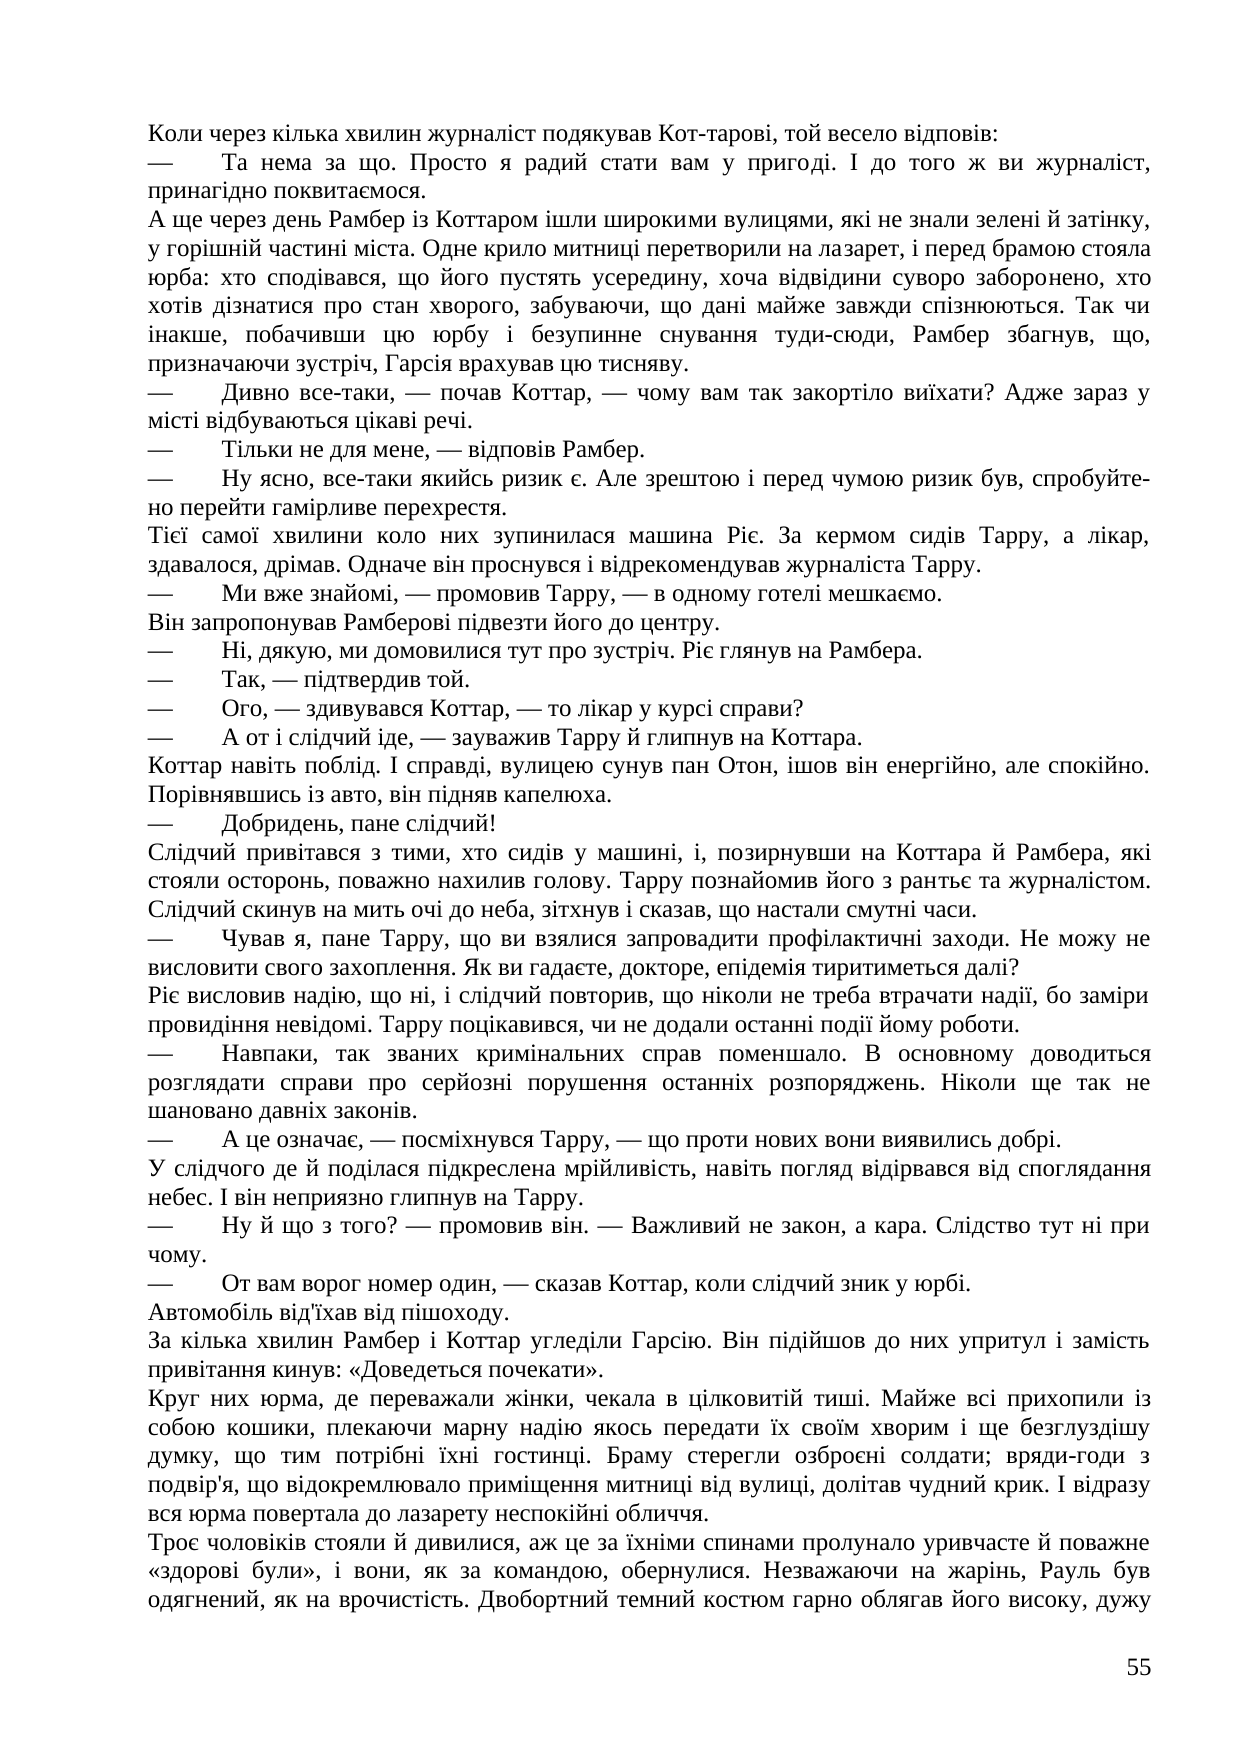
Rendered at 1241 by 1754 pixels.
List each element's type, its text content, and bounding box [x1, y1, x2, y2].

text Слідчий привітався з тими, хто сидів у машині, і, позирнувши на Коттара й Рамбера, які стояли осторонь, поважно нахилив голову. Тарру познайомив його з рантьє та журналістом. Слідчий скинув на мить очі до неба, зітхнув і сказав, що настали смутні часи. [148, 837, 1152, 923]
text — Тільки не для мене, — відповів Рамбер. [148, 434, 1152, 463]
text Автомобіль від'їхав від пішоходу. [148, 1297, 1152, 1326]
text — Дивно все-таки, — почав Коттар, — чому вам так закортіло виїхати? Адже зараз у місті відбуваються цікаві речі. [148, 377, 1152, 434]
text За кілька хвилин Рамбер і Коттар угледіли Гарсію. Він підійшов до них упритул і замість привітання кинув: «Доведеться почекати». [148, 1326, 1152, 1383]
text Він запропонував Рамберові підвезти його до центру. [148, 607, 1152, 636]
text — Добридень, пане слідчий! [148, 808, 1152, 837]
text Ріє висловив надію, що ні, і слідчий повторив, що ніколи не треба втрачати надії, бо заміри провидіння невідомі. Тарру поцікавився, чи не додали останні події йому роботи. [148, 981, 1152, 1038]
text — А от і слідчий іде, — зауважив Тарру й глипнув на Коттара. [148, 722, 1152, 751]
text Тієї самої хвилини коло них зупинилася машина Ріє. За кермом сидів Тарру, а лікар, здавалося, дрімав. Одначе він проснувся і відрекомендував журналіста Тарру. [148, 521, 1152, 578]
text — Так, — підтвердив той. [148, 664, 1152, 693]
text Круг них юрма, де переважали жінки, чекала в цілковитій тиші. Майже всі прихопили із собою кошики, плекаючи марну надію якось передати їх своїм хворим і ще безглуздішу думку, що тим потрібні їхні гостинці. Браму стерегли озброєні солдати; вряди-годи з подвір'я, що відокремлювало приміщення митниці від вулиці, долітав чудний крик. І відразу вся юрма повертала до лазарету неспокійні обличчя. [148, 1383, 1152, 1527]
text — От вам ворог номер один, — сказав Коттар, коли слідчий зник у юрбі. [148, 1268, 1152, 1297]
text — Та нема за що. Просто я радий стати вам у пригоді. І до того ж ви журналіст, принагідно поквитаємося. [148, 147, 1152, 204]
text — Ну ясно, все-таки якийсь ризик є. Але зрештою і перед чумою ризик був, спробуйте-но перейти гамірливе перехрестя. [148, 463, 1152, 521]
text А ще через день Рамбер із Коттаром ішли широкими вулицями, які не знали зелені й затінку, у горішній частині міста. Одне крило митниці перетворили на лазарет, і перед брамою стояла юрба: хто сподівався, що його пустять усередину, хоча відвідини суворо заборонено, хто хотів дізнатися про стан хворого, забуваючи, що дані майже завжди спізнюються. Так чи інакше, побачивши цю юрбу і безупинне снування туди-сюди, Рамбер збагнув, що, призначаючи зустріч, Гарсія врахував цю тисняву. [148, 204, 1152, 377]
text Коттар навіть поблід. І справді, вулицею сунув пан Отон, ішов він енергійно, але спокійно. Порівнявшись із авто, він підняв капелюха. [148, 751, 1152, 808]
text — Чував я, пане Тарру, що ви взялися запровадити профілактичні заходи. Не можу не висловити свого захоплення. Як ви гадаєте, докторе, епідемія тиритиметься далі? [148, 923, 1152, 981]
text Коли через кілька хвилин журналіст подякував Кот-тарові, той весело відповів: [148, 118, 1152, 147]
text — Навпаки, так званих кримінальних справ поменшало. В основному доводиться розглядати справи про серйозні порушення останніх розпоряджень. Ніколи ще так не шановано давніх законів. [148, 1038, 1152, 1124]
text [148, 1527, 1152, 1613]
text — Ну й що з того? — промовив він. — Важливий не закон, а кара. Слідство тут ні при чому. [148, 1211, 1152, 1268]
text — Ого, — здивувався Коттар, — то лікар у курсі справи? [148, 693, 1152, 722]
text — Ні, дякую, ми домовилися тут про зустріч. Ріє глянув на Рамбера. [148, 636, 1152, 664]
text У слідчого де й поділася підкреслена мрійливість, навіть погляд відірвався від споглядання небес. І він неприязно глипнув на Тарру. [148, 1153, 1152, 1211]
text — А це означає, — посміхнувся Тарру, — що проти нових вони виявились добрі. [148, 1124, 1152, 1153]
text — Ми вже знайомі, — промовив Тарру, — в одному готелі мешкаємо. [148, 578, 1152, 607]
